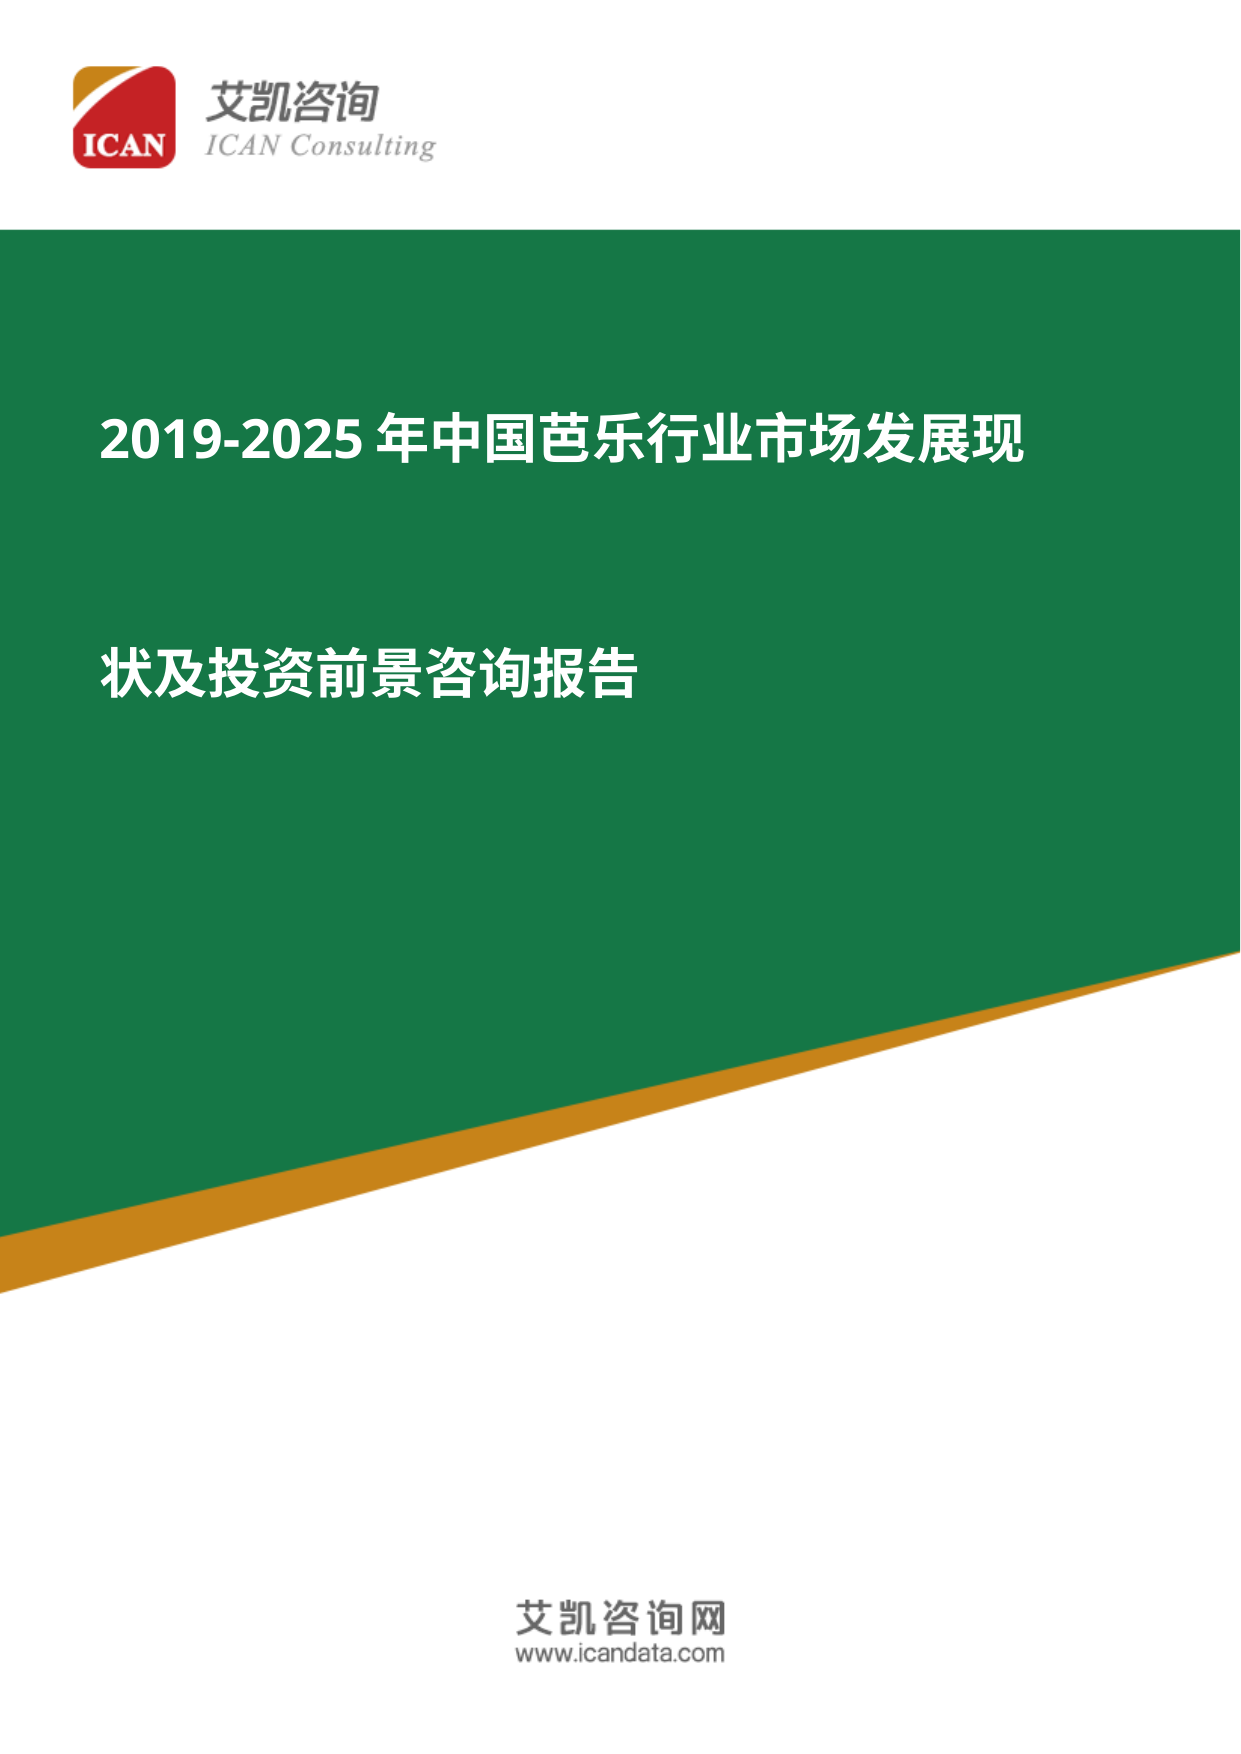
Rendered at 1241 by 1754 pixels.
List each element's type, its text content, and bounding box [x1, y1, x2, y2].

picture [0, 5, 1241, 1754]
subtitle 2019-2025年中国芭乐行业市场发展现状及投资前景咨询报告 [99, 386, 1053, 718]
